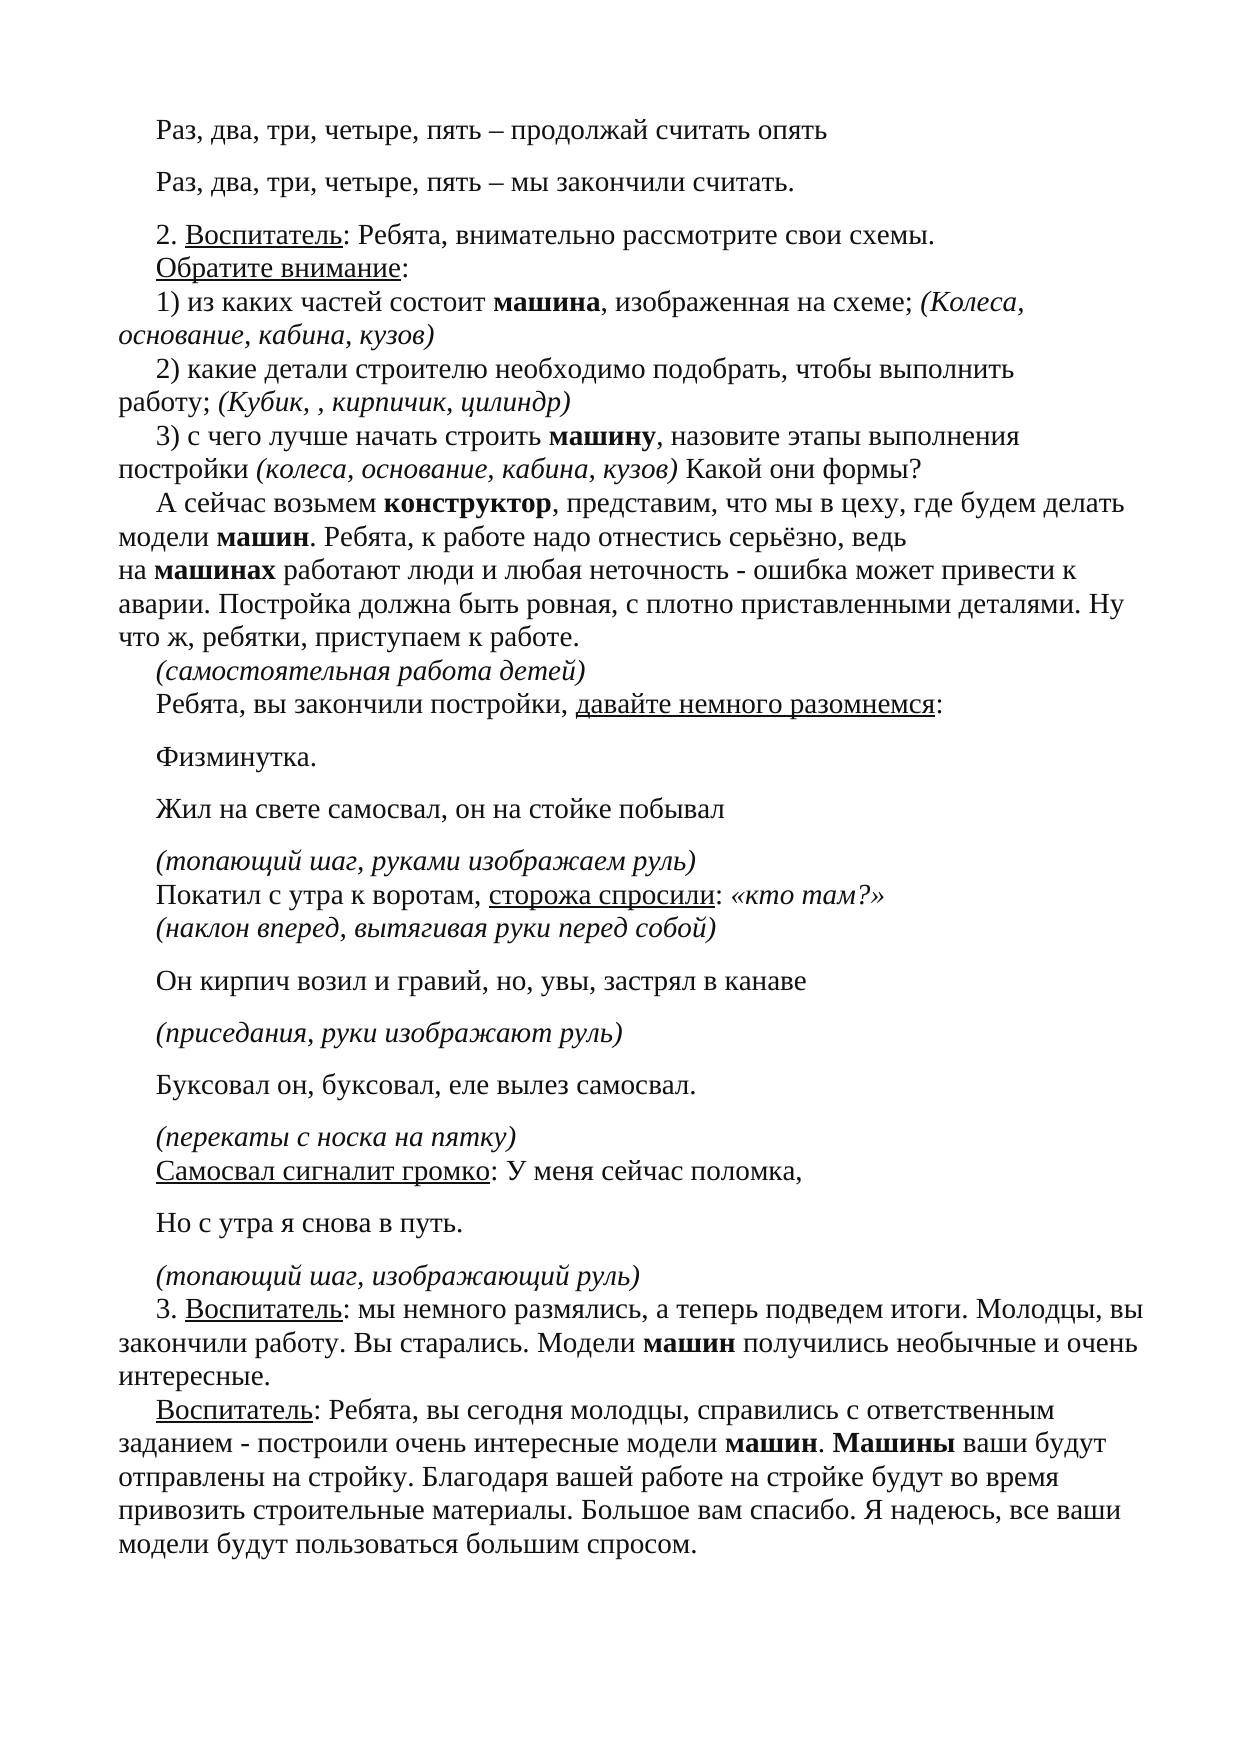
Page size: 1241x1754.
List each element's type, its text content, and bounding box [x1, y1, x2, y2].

text Ребята, вы закончили постройки, давайте немного разомнемся: [118, 686, 1152, 720]
text А сейчас возьмем конструктор, представим, что мы в цеху, где будем делать модели машин. Ребята, к работе надо отнестись серьёзно, ведь на машинах работают люди и любая неточность - ошибка может привести к аварии. Постройка должна быть ровная, с плотно приставленными деталями. Ну что ж, ребятки, приступаем к работе. [118, 485, 1152, 653]
text 3) с чего лучше начать строить машину, назовите этапы выполнения постройки (колеса, основание, кабина, кузов) Какой они формы? [118, 418, 1152, 485]
text Обратите внимание: [118, 250, 1152, 284]
text Физминутка. [118, 739, 1152, 772]
text (наклон вперед, вытягивая руки перед собой) [118, 910, 1152, 944]
text (перекаты с носка на пятку) [118, 1119, 1152, 1153]
text (топающий шаг, изображающий руль) [118, 1258, 1152, 1291]
text Он кирпич возил и гравий, но, увы, застрял в канаве [118, 963, 1152, 996]
text (приседания, руки изображают руль) [118, 1015, 1152, 1048]
text (топающий шаг, руками изображаем руль) [118, 843, 1152, 877]
text 2. Воспитатель: Ребята, внимательно рассмотрите свои схемы. [118, 217, 1152, 250]
text 2) какие детали строителю необходимо подобрать, чтобы выполнить работу; (Кубик, , кирпичик, цилиндр) [118, 351, 1152, 418]
text (самостоятельная работа детей) [118, 653, 1152, 686]
text Самосвал сигналит громко: У меня сейчас поломка, [118, 1153, 1152, 1187]
text Воспитатель: Ребята, вы сегодня молодцы, справились с ответственным заданием - построили очень интересные модели машин. Машины ваши будут отправлены на стройку. Благодаря вашей работе на стройке будут во время привозить строительные материалы. Большое вам спасибо. Я надеюсь, все ваши модели будут пользоваться большим спросом. [118, 1392, 1152, 1559]
text Но с утра я снова в путь. [118, 1205, 1152, 1239]
text Жил на свете самосвал, он на стойке побывал [118, 791, 1152, 824]
text Раз, два, три, четыре, пять – мы закончили считать. [118, 164, 1152, 198]
text Покатил с утра к воротам, сторожа спросили: «кто там?» [118, 877, 1152, 910]
text Раз, два, три, четыре, пять – продолжай считать опять [118, 112, 1152, 146]
text Буксовал он, буксовал, еле вылез самосвал. [118, 1067, 1152, 1101]
text 1) из каких частей состоит машина, изображенная на схеме; (Колеса, основание, кабина, кузов) [118, 284, 1152, 351]
text 3. Воспитатель: мы немного размялись, а теперь подведем итоги. Молодцы, вы закончили работу. Вы старались. Модели машин получились необычные и очень интересные. [118, 1291, 1152, 1392]
